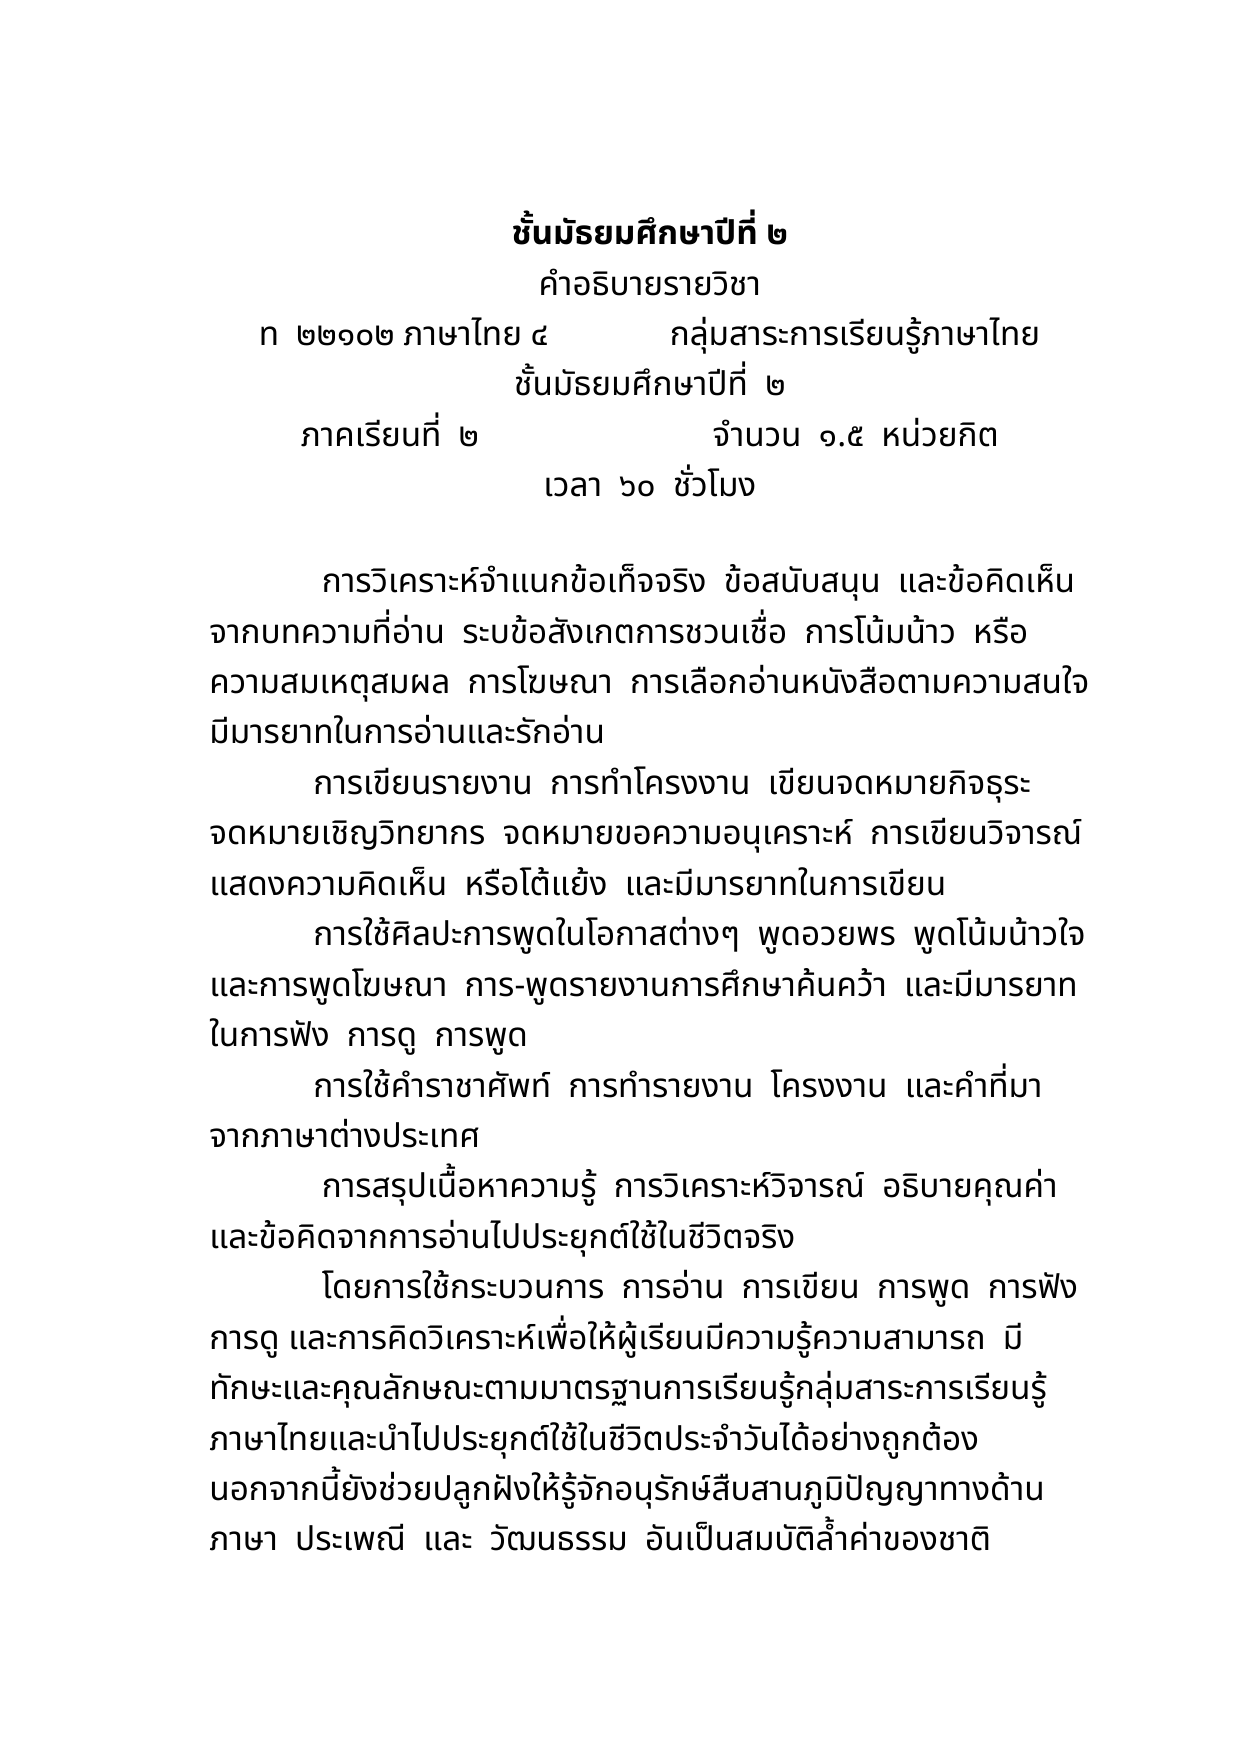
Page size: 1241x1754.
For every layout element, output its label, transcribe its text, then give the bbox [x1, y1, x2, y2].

text การสรุปเนื้อหาความรู้ การวิเคราะห์วิจารณ์ อธิบายคุณค่า และข้อคิดจากการอ่านไปประยุกต์ใช้ในชีวิตจริง [209, 1162, 1090, 1263]
text ภาคเรียนที่ ๒ จำนวน ๑.๕ หน่วยกิต เวลา ๖๐ ชั่วโมง [209, 411, 1090, 512]
text การวิเคราะห์จำแนกข้อเท็จจริง ข้อสนับสนุน และข้อคิดเห็นจากบทความที่อ่าน ระบข้อสังเกตการชวนเชื่อ การโน้มน้าว หรือความสมเหตุสมผล การโฆษณา การเลือกอ่านหนังสือตามความสนใจ มีมารยาทในการอ่านและรักอ่าน [209, 557, 1090, 759]
text การเขียนรายงาน การทำโครงงาน เขียนจดหมายกิจธุระ จดหมายเชิญวิทยากร จดหมายขอความอนุเคราะห์ การเขียนวิจารณ์แสดงความคิดเห็น หรือโต้แย้ง และมีมารยาทในการเขียน [209, 759, 1090, 910]
text คำอธิบายรายวิชา [209, 259, 1090, 310]
text โดยการใช้กระบวนการ การอ่าน การเขียน การพูด การฟัง การดู และการคิดวิเคราะห์เพื่อให้ผู้เรียนมีความรู้ความสามารถ มีทักษะและคุณลักษณะตามมาตรฐานการเรียนรู้กลุ่มสาระการเรียนรู้ภาษาไทยและนำไปประยุกต์ใช้ในชีวิตประจำวันได้อย่างถูกต้อง นอกจากนี้ยังช่วยปลูกฝังให้รู้จักอนุรักษ์สืบสานภูมิปัญญาทางด้านภาษา ประเพณี และ วัฒนธรรม อันเป็นสมบัติล้ำค่าของชาติ [209, 1263, 1090, 1566]
subtitle ชั้นมัธยมศึกษาปีที่ ๒ [209, 209, 1090, 259]
text การใช้ศิลปะการพูดในโอกาสต่างๆ พูดอวยพร พูดโน้มน้าวใจ และการพูดโฆษณา การ-พูดรายงานการศึกษาค้นคว้า และมีมารยาทในการฟัง การดู การพูด [209, 910, 1090, 1062]
text ท ๒๒๑๐๒ ภาษาไทย ๔ กลุ่มสาระการเรียนรู้ภาษาไทย ชั้นมัธยมศึกษาปีที่ ๒ [209, 310, 1090, 411]
text การใช้คำราชาศัพท์ การทำรายงาน โครงงาน และคำที่มาจากภาษาต่างประเทศ [209, 1062, 1090, 1162]
